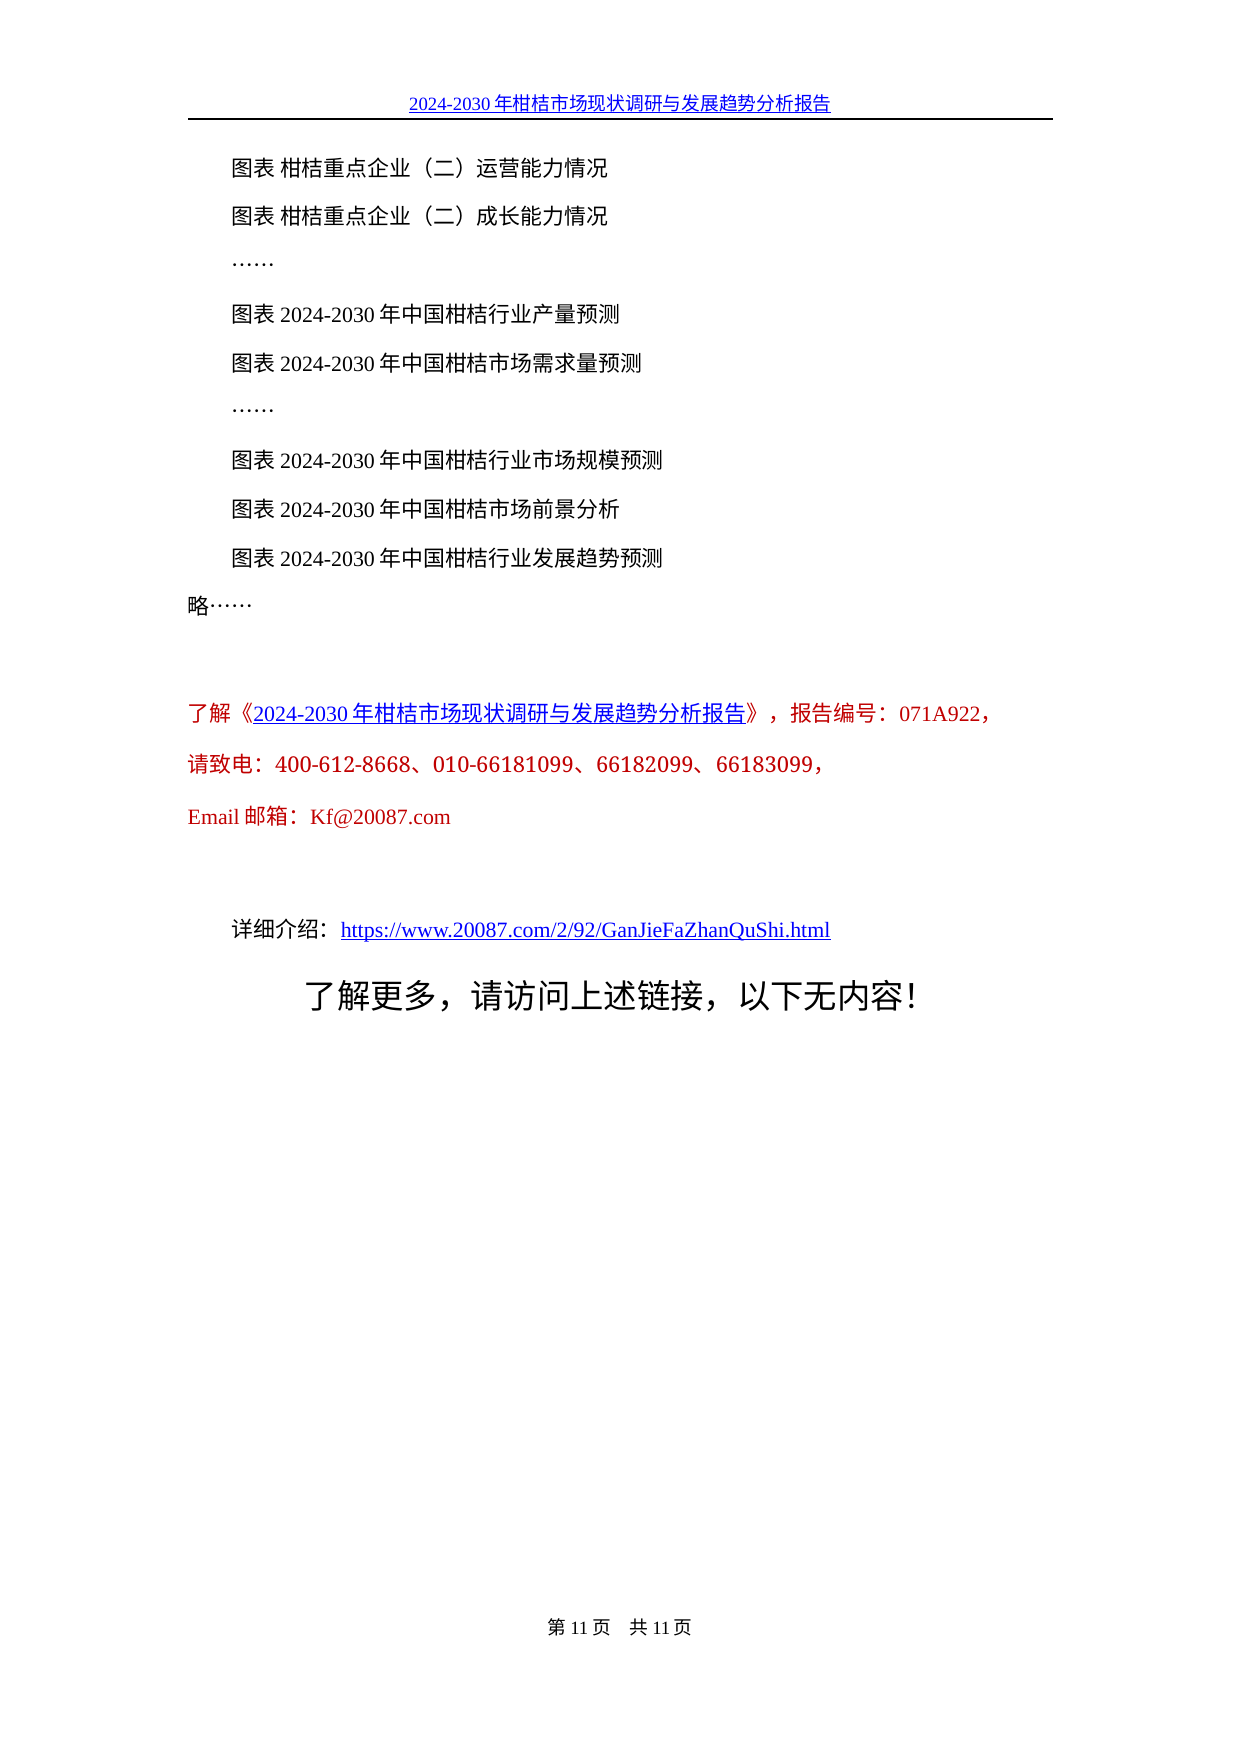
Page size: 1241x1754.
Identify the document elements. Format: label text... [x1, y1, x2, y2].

text Email邮箱：Kf@20087.com [187, 798, 1053, 831]
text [187, 150, 1053, 621]
text 请致电：400-612-8668、010-66181099、66182099、66183099， [187, 747, 1053, 779]
text 详细介绍：https://www.20087.com/2/92/GanJieFaZhanQuShi.html [187, 911, 1053, 944]
text 了解《2024-2030年柑桔市场现状调研与发展趋势分析报告》，报告编号：071A922， [187, 695, 1053, 728]
title 了解更多，请访问上述链接，以下无内容！ [187, 961, 1053, 1026]
